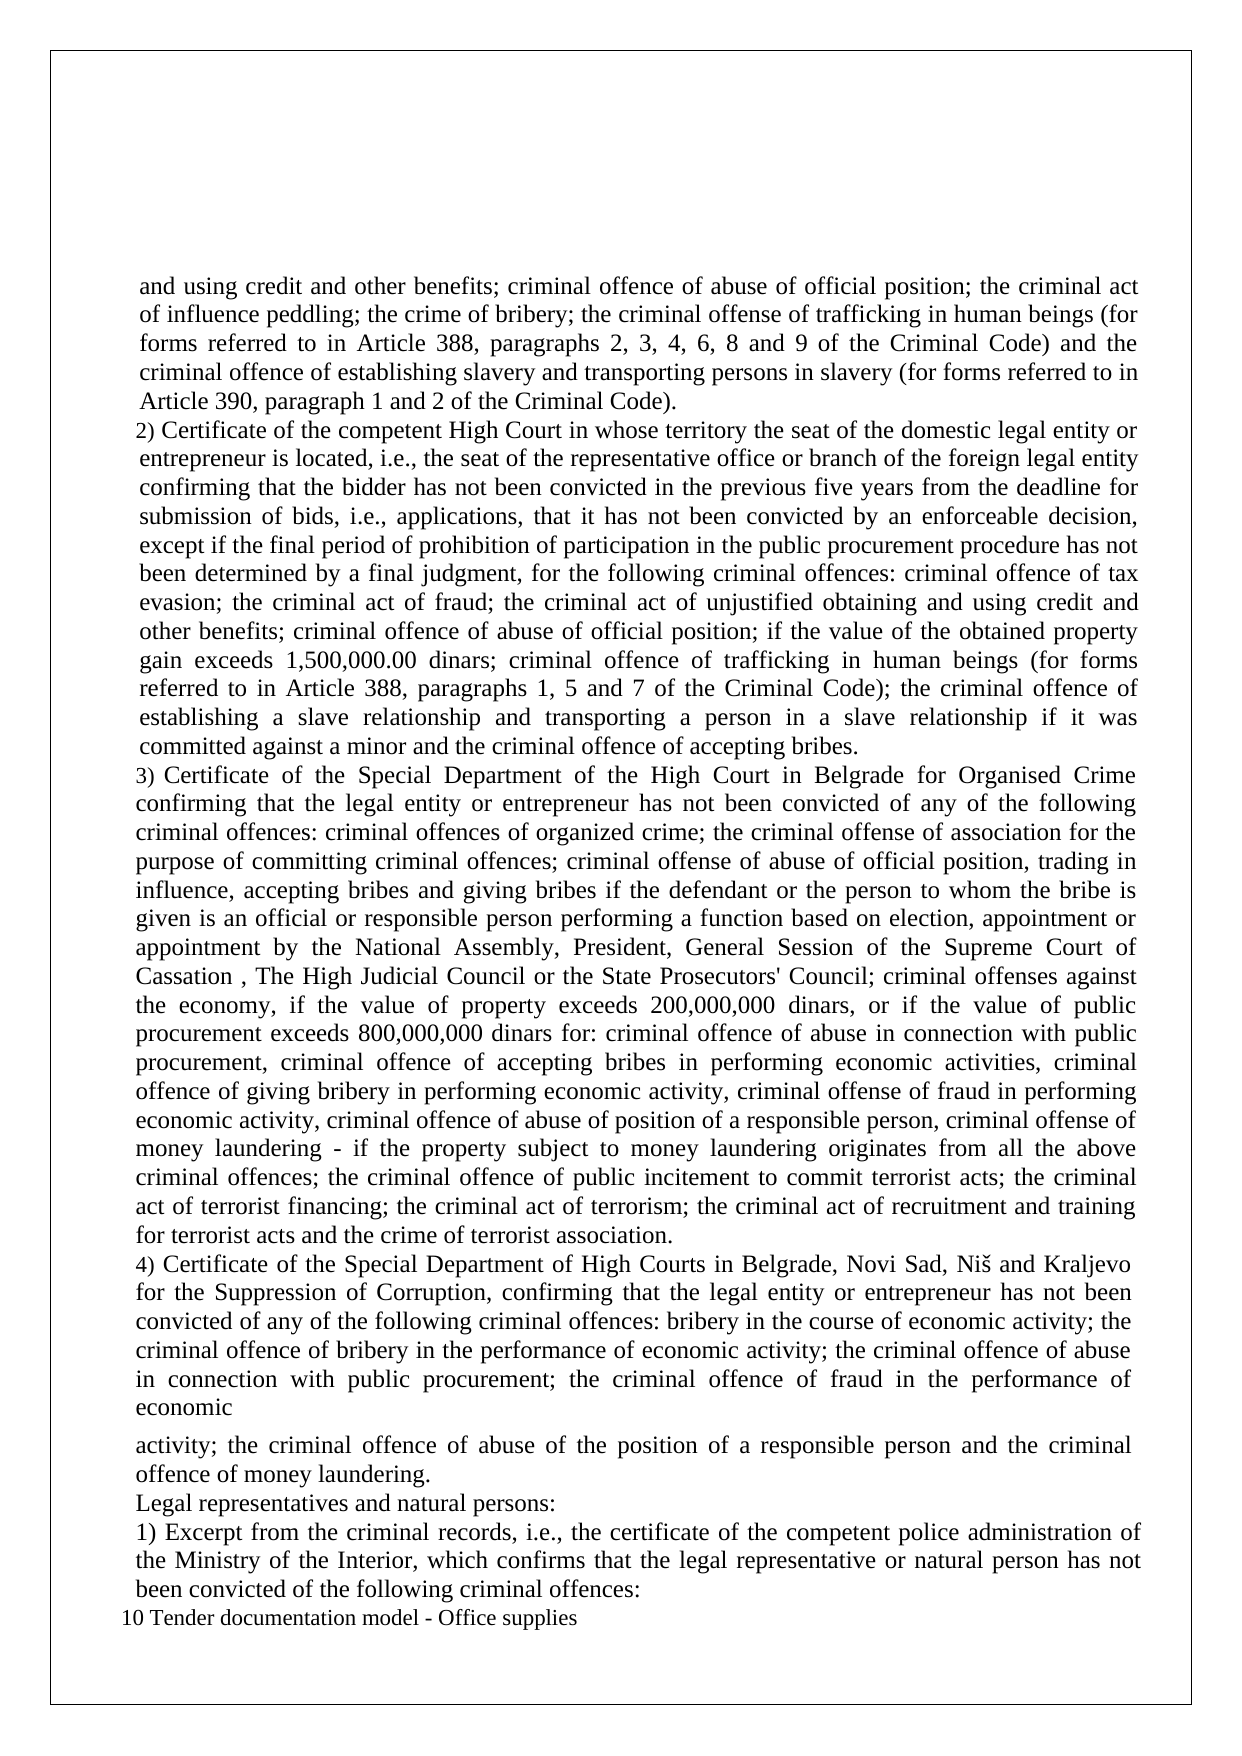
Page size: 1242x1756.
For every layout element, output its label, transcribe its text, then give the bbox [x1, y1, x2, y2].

list Certificate of the Special Department of the High Court in Belgrade for Organised Crime confirming that the legal entity or entrepreneur has not been convicted of any of the following criminal offences: criminal offences of organized crime; the criminal offense of association for the purpose of committing criminal offences; criminal offense of abuse of official position, trading in influence, accepting bribes and giving bribes if the defendant or the person to whom the bribe is given is an official or responsible person performing a function based on election, appointment or appointment by the National Assembly, President, General Session of the Supreme Court of Cassation , The High Judicial Council or the State Prosecutors' Council; criminal offenses against the economy, if the value of property exceeds 200,000,000 dinars, or if the value of public procurement exceeds 800,000,000 dinars for: criminal offence of abuse in connection with public procurement, criminal offence of accepting bribes in performing economic activities, criminal offence of giving bribery in performing economic activity, criminal offense of fraud in performing economic activity, criminal offence of abuse of position of a responsible person, criminal offense of money laundering - if the property subject to money laundering originates from all the above criminal offences; the criminal offence of public incitement to commit terrorist acts; the criminal act of terrorist financing; the criminal act of terrorism; the criminal act of recruitment and training for terrorist acts and the crime of terrorist association. [135, 760, 1138, 1248]
list Certificate of the competent High Court in whose territory the seat of the domestic legal entity or entrepreneur is located, i.e., the seat of the representative office or branch of the foreign legal entity confirming that the bidder has not been convicted in the previous five years from the deadline for submission of bids, i.e., applications, that it has not been convicted by an enforceable decision, except if the final period of prohibition of participation in the public procurement procedure has not been determined by a final judgment, for the following criminal offences: criminal offence of tax evasion; the criminal act of fraud; the criminal act of unjustified obtaining and using credit and other benefits; criminal offence of abuse of official position; if the value of the obtained property gain exceeds 1,500,000.00 dinars; criminal offence of trafficking in human beings (for forms referred to in Article 388, paragraphs 1, 5 and 7 of the Criminal Code); the criminal offence of establishing a slave relationship and transporting a person in a slave relationship if it was committed against a minor and the criminal offence of accepting bribes. [135, 415, 1140, 760]
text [139, 271, 1140, 414]
text 1) Excerpt from the criminal records, i.e., the certificate of the competent police administration of the Ministry of the Interior, which confirms that the legal representative or natural person has not been convicted of the following criminal offences: [135, 1517, 1142, 1603]
text activity; the criminal offence of abuse of the position of a responsible person and the criminal offence of money laundering. [135, 1431, 1133, 1488]
list Certificate of the Special Department of High Courts in Belgrade, Novi Sad, Niš and Kraljevo for the Suppression of Corruption, confirming that the legal entity or entrepreneur has not been convicted of any of the following criminal offences: bribery in the course of economic activity; the criminal offence of bribery in the performance of economic activity; the criminal offence of abuse in connection with public procurement; the criminal offence of fraud in the performance of economic [135, 1249, 1133, 1421]
text Legal representatives and natural persons: [135, 1488, 1156, 1517]
